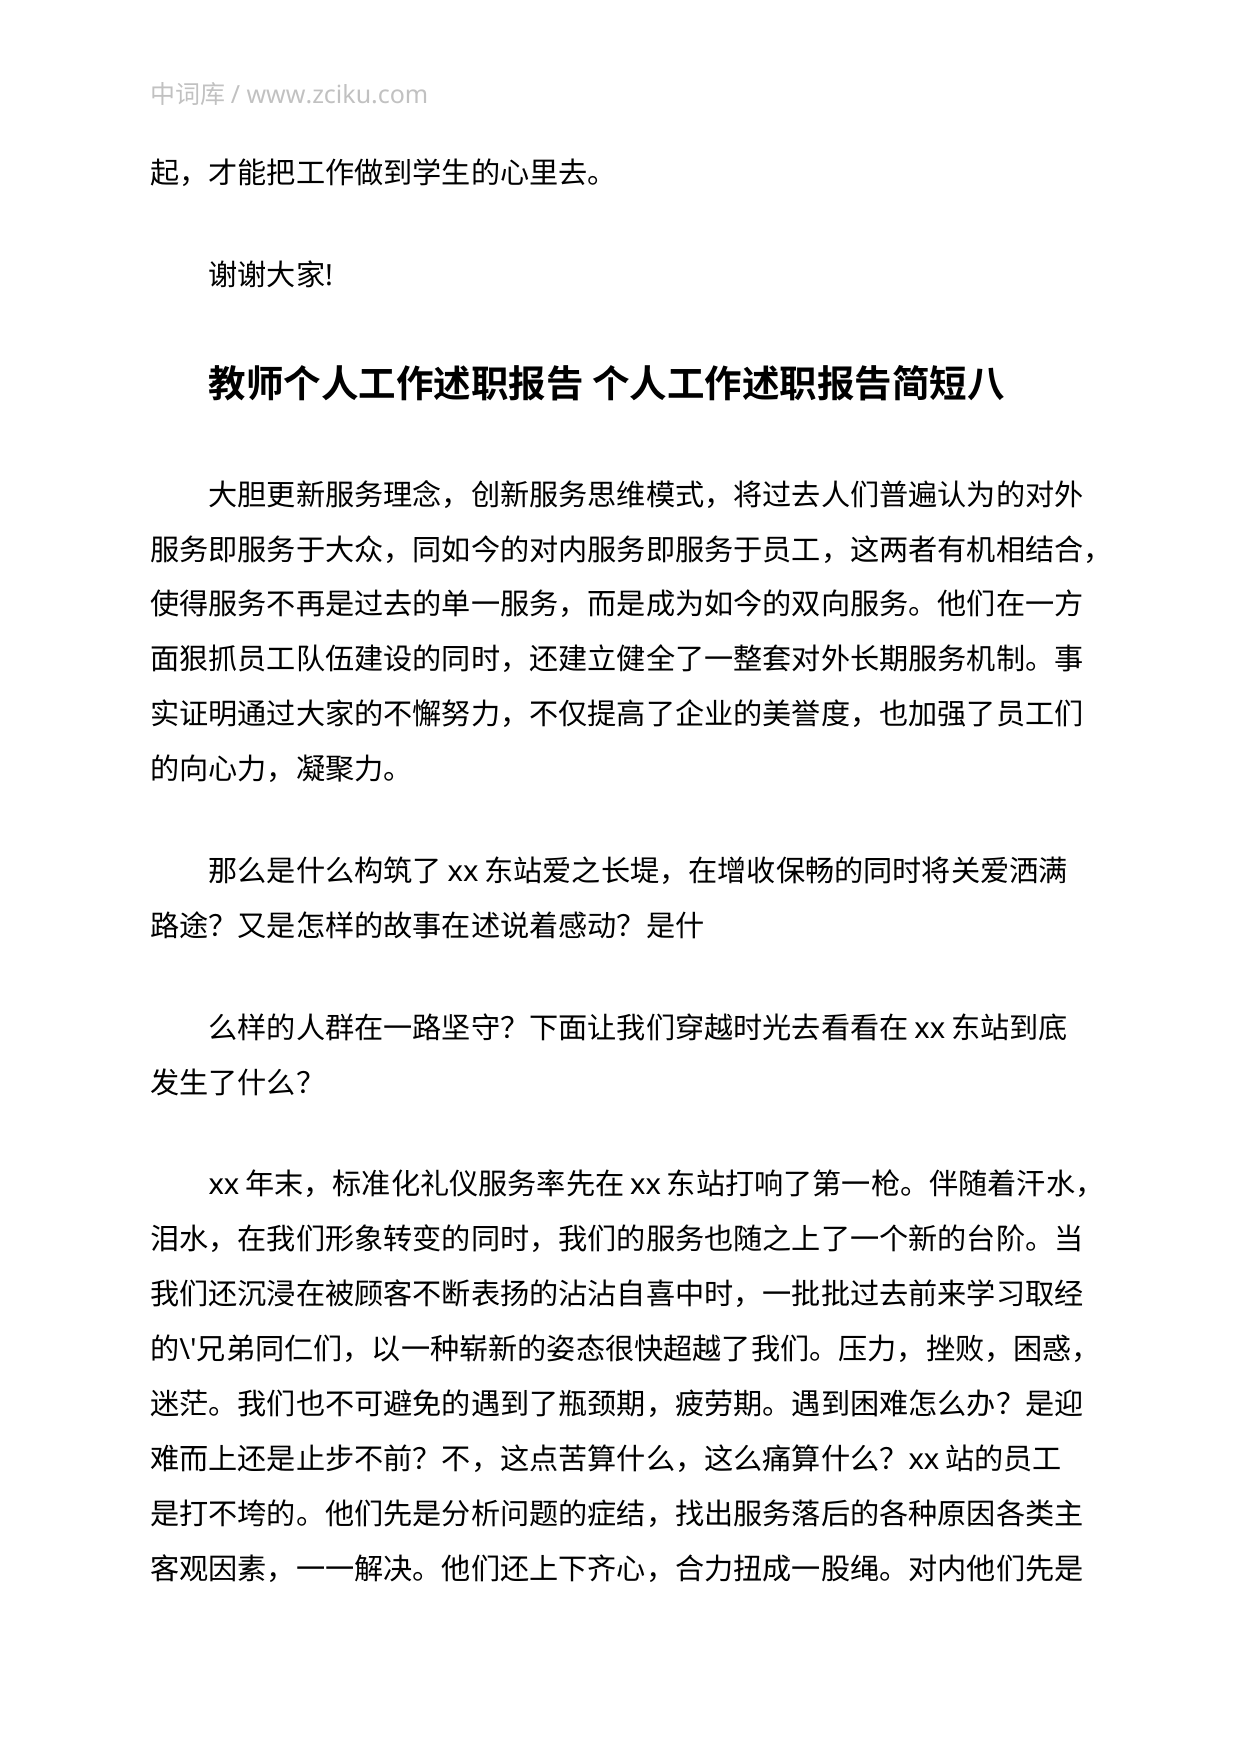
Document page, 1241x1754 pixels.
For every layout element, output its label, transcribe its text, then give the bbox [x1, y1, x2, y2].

text 谢谢大家! [150, 252, 1090, 294]
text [150, 150, 1090, 192]
text 么样的人群在一路坚守？下面让我们穿越时光去看看在xx东站到底发生了什么？ [150, 1004, 1090, 1101]
text 大胆更新服务理念，创新服务思维模式，将过去人们普遍认为的对外服务即服务于大众，同如今的对内服务即服务于员工，这两者有机相结合，使得服务不再是过去的单一服务，而是成为如今的双向服务。他们在一方面狠抓员工队伍建设的同时，还建立健全了一整套对外长期服务机制。事实证明通过大家的不懈努力，不仅提高了企业的美誉度，也加强了员工们的向心力，凝聚力。 [150, 471, 1090, 788]
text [150, 1161, 1090, 1588]
text 教师个人工作述职报告 个人工作述职报告简短八 [150, 354, 1090, 408]
text 那么是什么构筑了xx东站爱之长堤，在增收保畅的同时将关爱洒满路途？又是怎样的故事在述说着感动？是什 [150, 847, 1090, 945]
